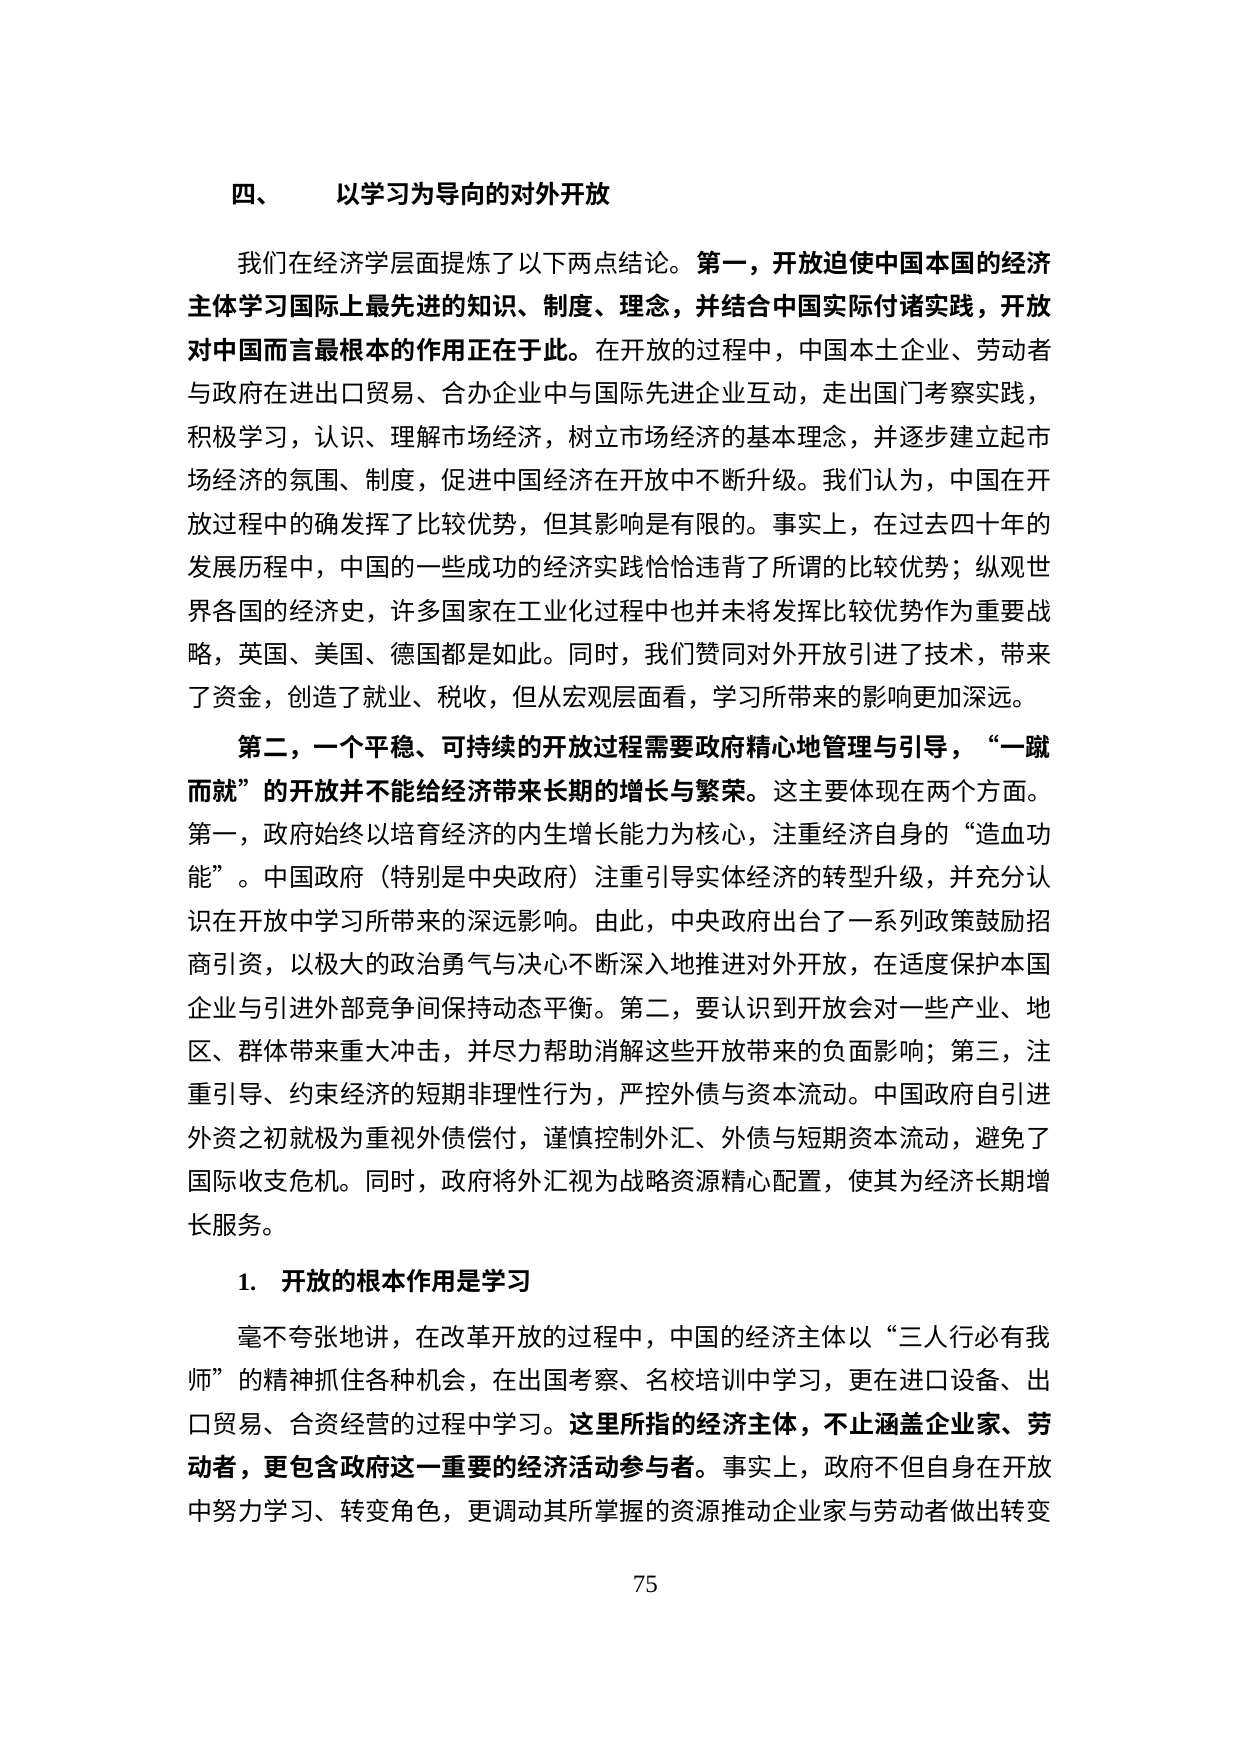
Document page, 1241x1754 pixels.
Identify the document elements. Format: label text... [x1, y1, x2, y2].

text 第二，一个平稳、可持续的开放过程需要政府精心地管理与引导，“一蹴而就”的开放并不能给经济带来长期的增长与繁荣。这主要体现在两个方面。第一，政府始终以培育经济的内生增长能力为核心，注重经济自身的“造血功能”。中国政府（特别是中央政府）注重引导实体经济的转型升级，并充分认识在开放中学习所带来的深远影响。由此，中央政府出台了一系列政策鼓励招商引资，以极大的政治勇气与决心不断深入地推进对外开放，在适度保护本国企业与引进外部竞争间保持动态平衡。第二，要认识到开放会对一些产业、地区、群体带来重大冲击，并尽力帮助消解这些开放带来的负面影响；第三，注重引导、约束经济的短期非理性行为，严控外债与资本流动。中国政府自引进外资之初就极为重视外债偿付，谨慎控制外汇、外债与短期资本流动，避免了国际收支危机。同时，政府将外汇视为战略资源精心配置，使其为经济长期增长服务。 [187, 727, 1053, 1242]
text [187, 1317, 1053, 1527]
subtitle 开放的根本作用是学习 [237, 1261, 1028, 1297]
text 我们在经济学层面提炼了以下两点结论。第一，开放迫使中国本国的经济主体学习国际上最先进的知识、制度、理念，并结合中国实际付诸实践，开放对中国而言最根本的作用正在于此。在开放的过程中，中国本土企业、劳动者与政府在进出口贸易、合办企业中与国际先进企业互动，走出国门考察实践，积极学习，认识、理解市场经济，树立市场经济的基本理念，并逐步建立起市场经济的氛围、制度，促进中国经济在开放中不断升级。我们认为，中国在开放过程中的确发挥了比较优势，但其影响是有限的。事实上，在过去四十年的发展历程中，中国的一些成功的经济实践恰恰违背了所谓的比较优势；纵观世界各国的经济史，许多国家在工业化过程中也并未将发挥比较优势作为重要战略，英国、美国、德国都是如此。同时，我们赞同对外开放引进了技术，带来了资金，创造了就业、税收，但从宏观层面看，学习所带来的影响更加深远。 [187, 243, 1053, 714]
subtitle 以学习为导向的对外开放 [232, 175, 1053, 211]
